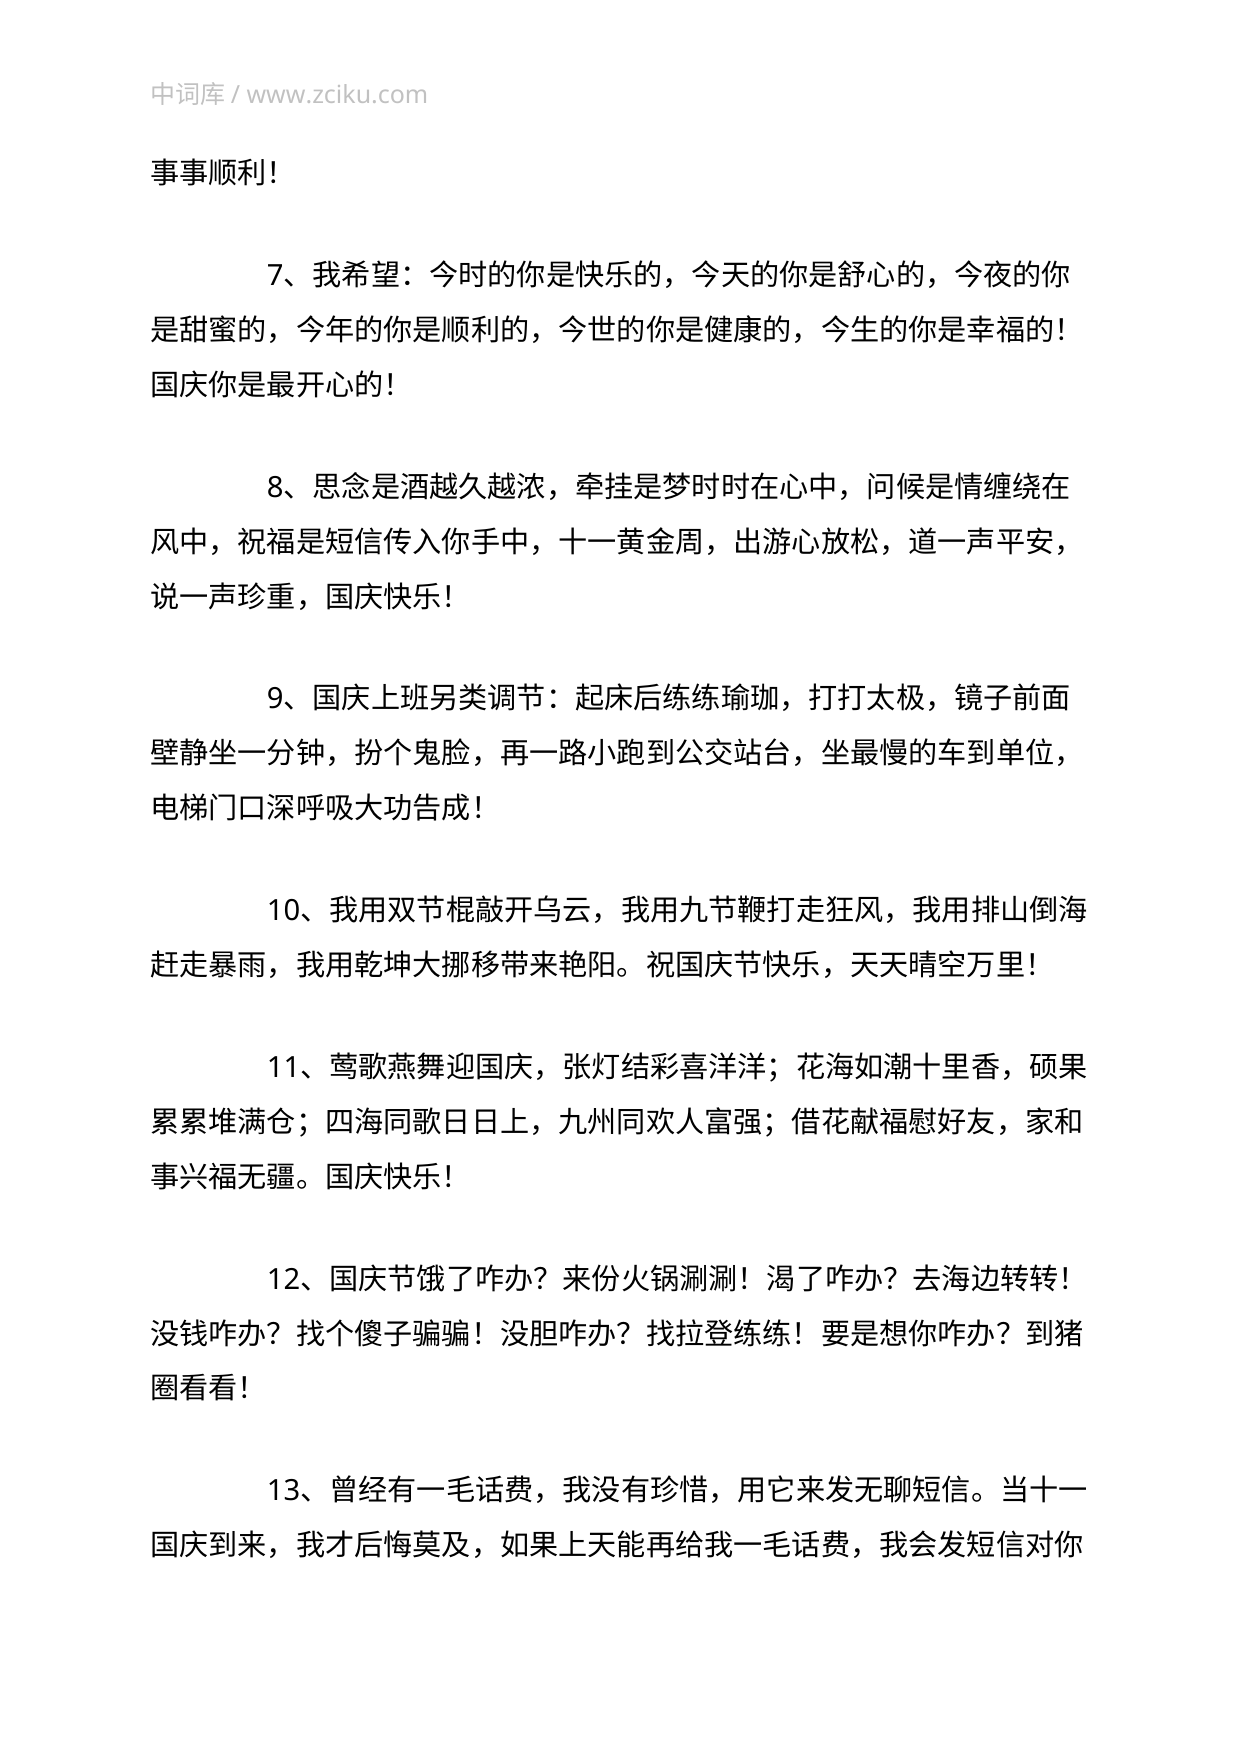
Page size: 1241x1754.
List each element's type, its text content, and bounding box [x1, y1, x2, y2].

text 8、思念是酒越久越浓，牵挂是梦时时在心中，问候是情缠绕在风中，祝福是短信传入你手中，十一黄金周，出游心放松，道一声平安，说一声珍重，国庆快乐！ [150, 463, 1090, 616]
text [150, 1467, 1090, 1564]
text 9、国庆上班另类调节：起床后练练瑜珈，打打太极，镜子前面壁静坐一分钟，扮个鬼脸，再一路小跑到公交站台，坐最慢的车到单位，电梯门口深呼吸大功告成！ [150, 675, 1090, 827]
text 10、我用双节棍敲开乌云，我用九节鞭打走狂风，我用排山倒海赶走暴雨，我用乾坤大挪移带来艳阳。祝国庆节快乐，天天晴空万里！ [150, 887, 1090, 984]
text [150, 150, 1090, 192]
text 11、莺歌燕舞迎国庆，张灯结彩喜洋洋；花海如潮十里香，硕果累累堆满仓；四海同歌日日上，九州同欢人富强；借花献福慰好友，家和事兴福无疆。国庆快乐！ [150, 1043, 1090, 1196]
text 7、我希望：今时的你是快乐的，今天的你是舒心的，今夜的你是甜蜜的，今年的你是顺利的，今世的你是健康的，今生的你是幸福的！国庆你是最开心的！ [150, 252, 1090, 404]
text 12、国庆节饿了咋办？来份火锅涮涮！渴了咋办？去海边转转！没钱咋办？找个傻子骗骗！没胆咋办？找拉登练练！要是想你咋办？到猪圈看看！ [150, 1255, 1090, 1407]
